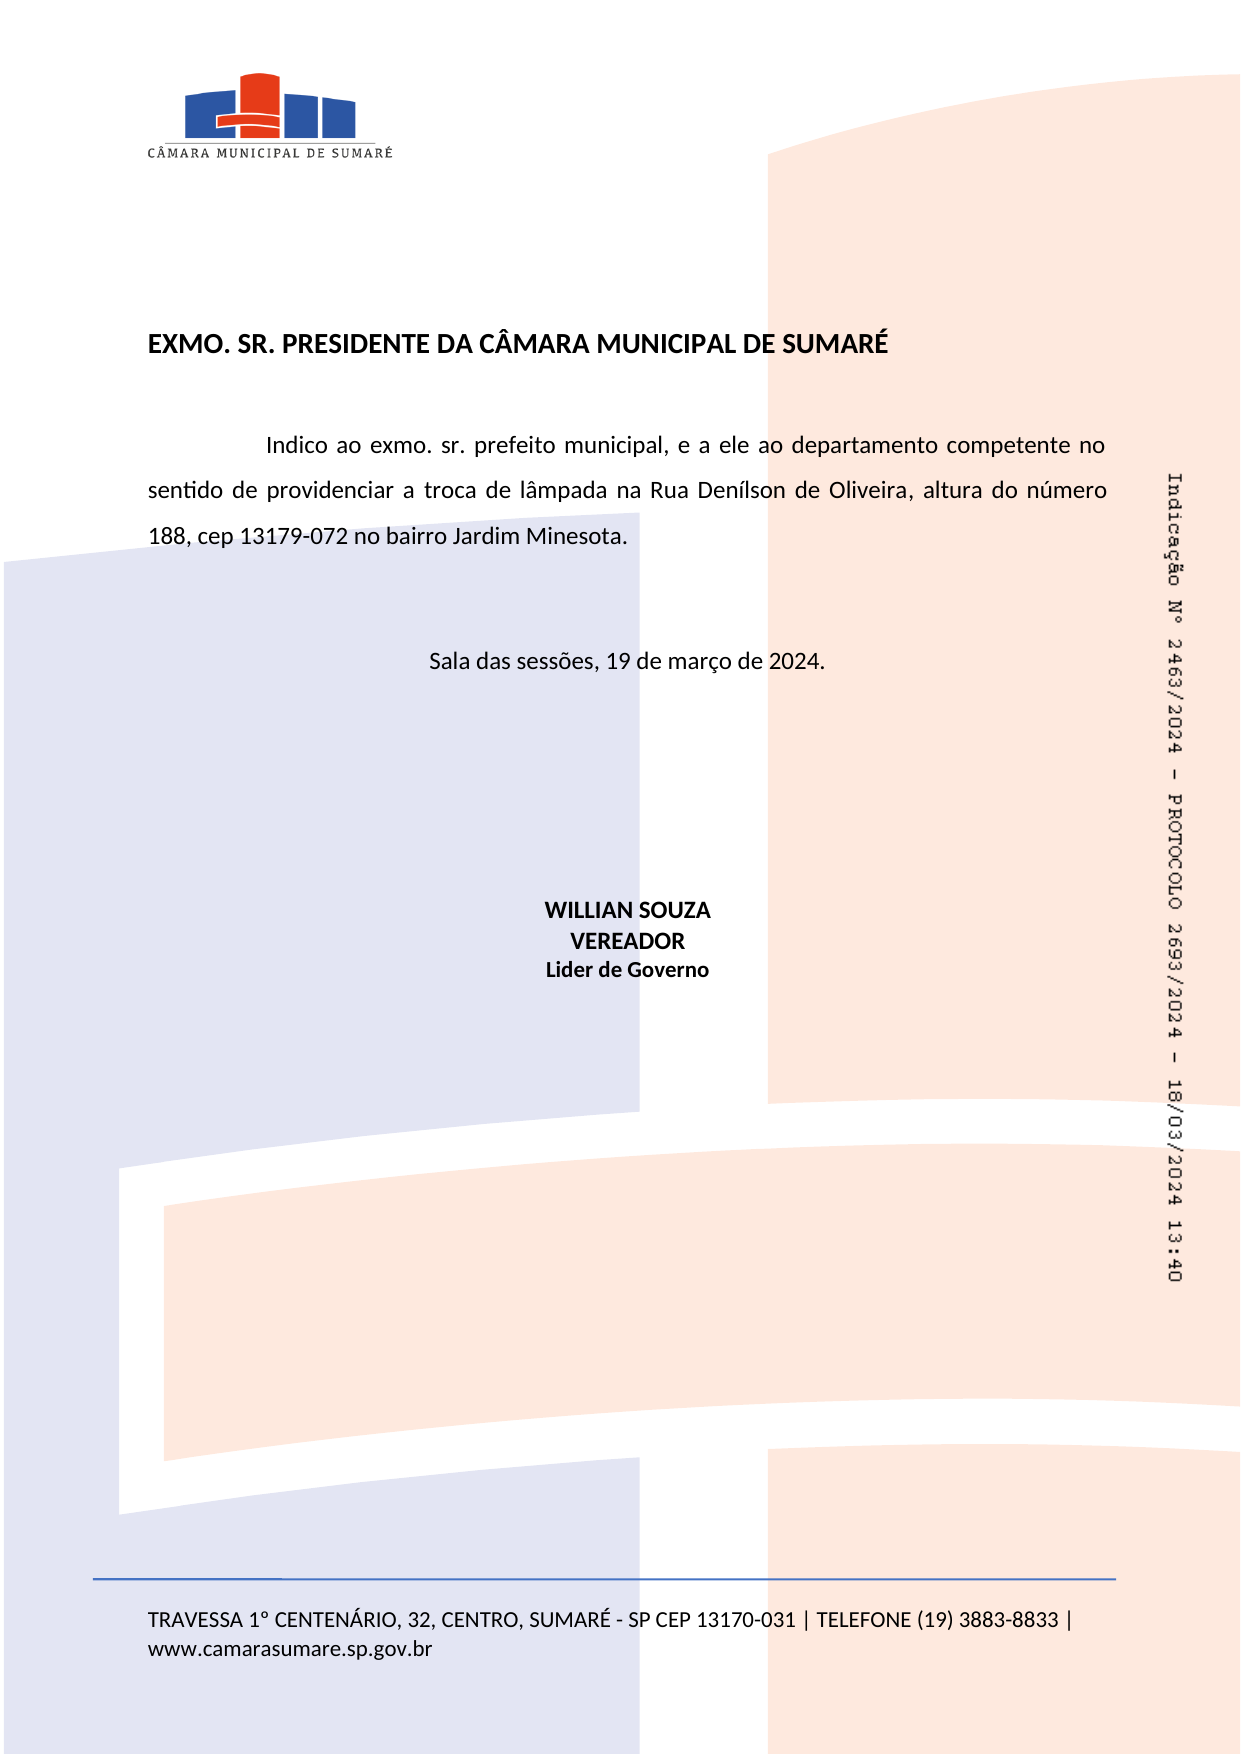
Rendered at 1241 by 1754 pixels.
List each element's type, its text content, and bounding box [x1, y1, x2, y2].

text EXMO. SR. PRESIDENTE DA CÂMARA MUNICIPAL DE SUMARÉ [148, 325, 1107, 361]
text Indico ao exmo. sr. prefeito municipal, e a ele ao departamento competente no sentido de providenciar a troca de lâmpada na Rua Denílson de Oliveira, altura do número 188, cep 13179-072 no bairro Jardim Minesota. [148, 429, 1107, 551]
text Sala das sessões, 19 de março de 2024. [148, 645, 1107, 676]
picture [1142, 468, 1205, 1286]
text Lider de Governo [148, 956, 1107, 984]
text VEREADOR [148, 925, 1107, 956]
text WILLIAN SOUZA [148, 894, 1107, 925]
picture [147, 73, 394, 160]
